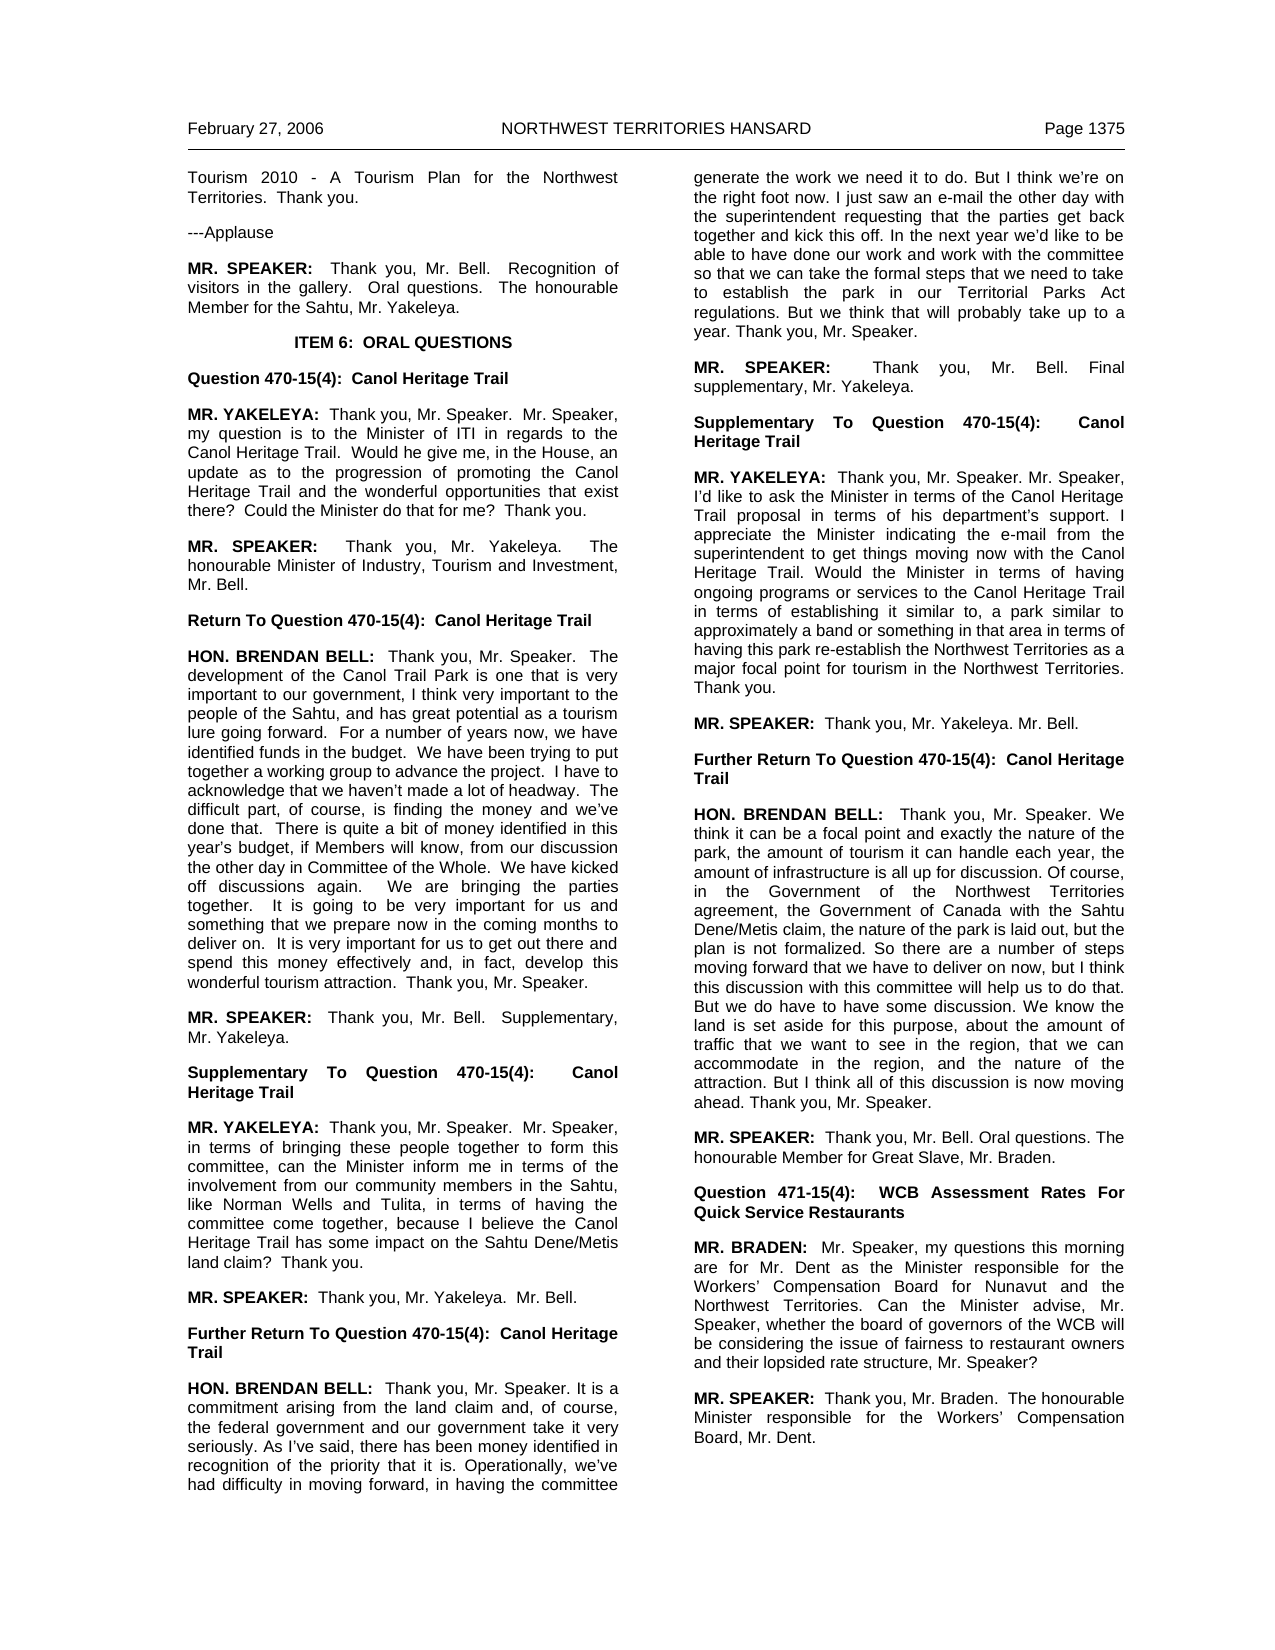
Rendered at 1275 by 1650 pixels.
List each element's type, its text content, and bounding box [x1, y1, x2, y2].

text MR. BRADEN: Mr. Speaker, my questions this morning are for Mr. Dent as the Minister responsible for the Workers’ Compensation Board for and the . Can the Minister advise, Mr. Speaker, whether the board of governors of the WCB will be considering the issue of fairness to restaurant owners and their lopsided rate structure, Mr. Speaker? [694, 1238, 1125, 1372]
text MR. SPEAKER: Thank you, Mr. Braden. The honourable Minister responsible for the Workers’ Compensation Board, Mr. Dent. [694, 1389, 1125, 1447]
text HON. BRENDAN BELL: Thank you, Mr. Speaker. The development of the is one that is very important to our government, I think very important to the people of the Sahtu, and has great potential as a tourism lure going forward. For a number of years now, we have identified funds in the budget. We have been trying to put together a working group to advance the project. I have to acknowledge that we haven’t made a lot of headway. The difficult part, of course, is finding the money and we’ve done that. There is quite a bit of money identified in this year’s budget, if Members will know, from our discussion the other day in Committee of the Whole. We have kicked off discussions again. We are bringing the parties together. It is going to be very important for us and something that we prepare now in the coming months to deliver on. It is very important for us to get out there and spend this money effectively and, in fact, develop this wonderful tourism attraction. Thank you, Mr. Speaker. [187, 647, 619, 992]
subtitle Question 470-15(4): Canol Heritage Trail [187, 369, 619, 388]
text MR. SPEAKER: Thank you, Mr. Bell. Oral questions. The honourable Member for Great Slave, Mr. Braden. [694, 1128, 1125, 1167]
text MR. YAKELEYA: Thank you, Mr. Speaker. Mr. Speaker, I’d like to ask the Minister in terms of the Canol Heritage Trail proposal in terms of his department’s support. I appreciate the Minister indicating the e-mail from the superintendent to get things moving now with the Canol Heritage Trail. Would the Minister in terms of having ongoing programs or services to the Canol Heritage Trail in terms of establishing it similar to, a park similar to approximately a band or something in that area in terms of having this park re-establish the Northwest Territories as a major focal point for tourism in the Northwest Territories. Thank you. [694, 467, 1125, 697]
text MR. SPEAKER: Thank you, Mr. Yakeleya. Mr. Bell. [694, 714, 1125, 733]
subtitle Return To Question 470-15(4): Canol Heritage Trail [187, 611, 619, 630]
subtitle Further Return To Question 470-15(4): Canol Heritage Trail [694, 750, 1125, 788]
subtitle Supplementary To Question 470-15(4): Canol Heritage Trail [694, 412, 1125, 451]
text ---Applause [187, 223, 619, 242]
subtitle ITEM 6: ORAL QUESTIONS [187, 333, 619, 352]
subtitle Supplementary To Question 470-15(4): Canol Heritage Trail [187, 1063, 619, 1102]
text MR. YAKELEYA: Thank you, Mr. Speaker. Mr. Speaker, in terms of bringing these people together to form this committee, can the Minister inform me in terms of the involvement from our community members in the Sahtu, like Norman Wells and Tulita, in terms of having the committee come together, because I believe the Canol Heritage Trail has some impact on the Sahtu Dene/Metis land claim? Thank you. [187, 1118, 619, 1272]
text MR. SPEAKER: Thank you, Mr. Bell. Final supplementary, Mr. Yakeleya. [694, 357, 1125, 396]
text MR. YAKELEYA: Thank you, Mr. Speaker. Mr. Speaker, my question is to the Minister of ITI in regards to the Canol Heritage Trail. Would he give me, in the House, an update as to the progression of promoting the Canol Heritage Trail and the wonderful opportunities that exist there? Could the Minister do that for me? Thank you. [187, 405, 619, 520]
text MR. SPEAKER: Thank you, Mr. Yakeleya. The honourable Minister of Industry, Tourism and Investment, Mr. Bell. [187, 537, 619, 594]
subtitle Question 471-15(4): WCB Assessment Rates For Quick Service Restaurants [694, 1183, 1125, 1222]
text MR. SPEAKER: Thank you, Mr. Yakeleya. Mr. Bell. [187, 1288, 619, 1307]
text MR. SPEAKER: Thank you, Mr. Bell. Recognition of visitors in the gallery. Oral questions. The honourable Member for the Sahtu, Mr. Yakeleya. [187, 259, 619, 317]
text HON. BRENDAN BELL: Thank you, Mr. Speaker. We think it can be a focal point and exactly the nature of the park, the amount of tourism it can handle each year, the amount of infrastructure is all up for discussion. Of course, in the Government of the agreement, the Government of Canada with the Sahtu Dene/Metis claim, the nature of the park is laid out, but the plan is not formalized. So there are a number of steps moving forward that we have to deliver on now, but I think this discussion with this committee will help us to do that. But we do have to have some discussion. We know the land is set aside for this purpose, about the amount of traffic that we want to see in the region, that we can accommodate in the region, and the nature of the attraction. But I think all of this discussion is now moving ahead. Thank you, Mr. Speaker. [694, 805, 1125, 1112]
text HON. BRENDAN BELL: Thank you, Mr. Speaker. It is a commitment arising from the land claim and, of course, the federal government and our government take it very seriously. As I’ve said, there has been money identified in recognition of the priority that it is. Operationally, we’ve had difficulty in moving forward, in having the committee generate the work we need it to do. But I think we’re on the right foot now. I just saw an e-mail the other day with the superintendent requesting that the parties get back together and kick this off. In the next year we’d like to be able to have done our work and work with the committee so that we can take the formal steps that we need to take to establish the park in our Territorial Parks Act regulations. But we think that will probably take up to a year. Thank you, Mr. Speaker. [187, 1379, 619, 1494]
subtitle Further Return To Question 470-15(4): Canol Heritage Trail [187, 1324, 619, 1362]
text MR. SPEAKER: Thank you, Mr. Bell. Supplementary, Mr. Yakeleya. [187, 1008, 619, 1047]
text HON. BRENDAN BELL: Thank you, Mr. Speaker. It is a commitment arising from the land claim and, of course, the federal government and our government take it very seriously. As I’ve said, there has been money identified in recognition of the priority that it is. Operationally, we’ve had difficulty in moving forward, in having the committee generate the work we need it to do. But I think we’re on the right foot now. I just saw an e-mail the other day with the superintendent requesting that the parties get back together and kick this off. In the next year we’d like to be able to have done our work and work with the committee so that we can take the formal steps that we need to take to establish the park in our Territorial Parks Act regulations. But we think that will probably take up to a year. Thank you, Mr. Speaker. [694, 168, 1125, 341]
